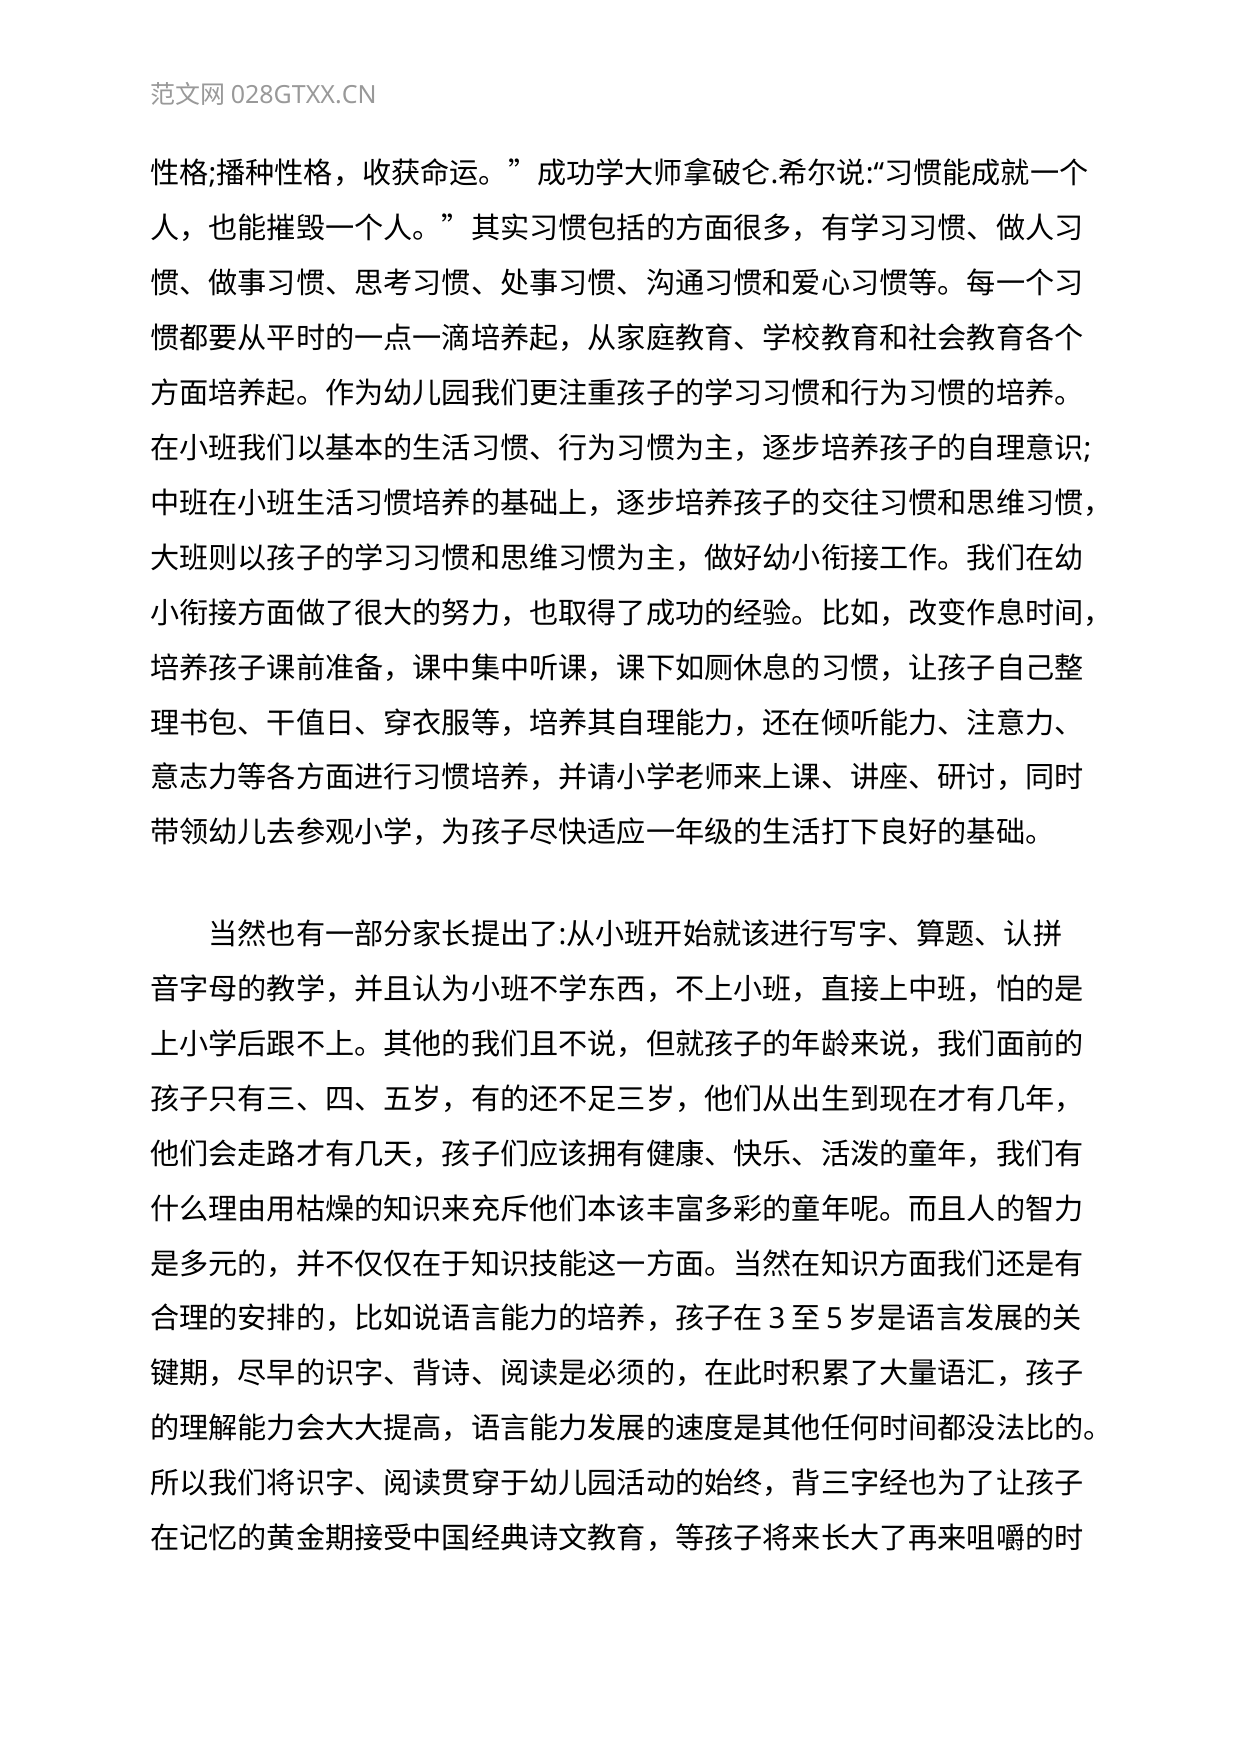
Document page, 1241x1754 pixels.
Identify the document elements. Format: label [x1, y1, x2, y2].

text [150, 911, 1090, 1557]
text [150, 150, 1090, 851]
